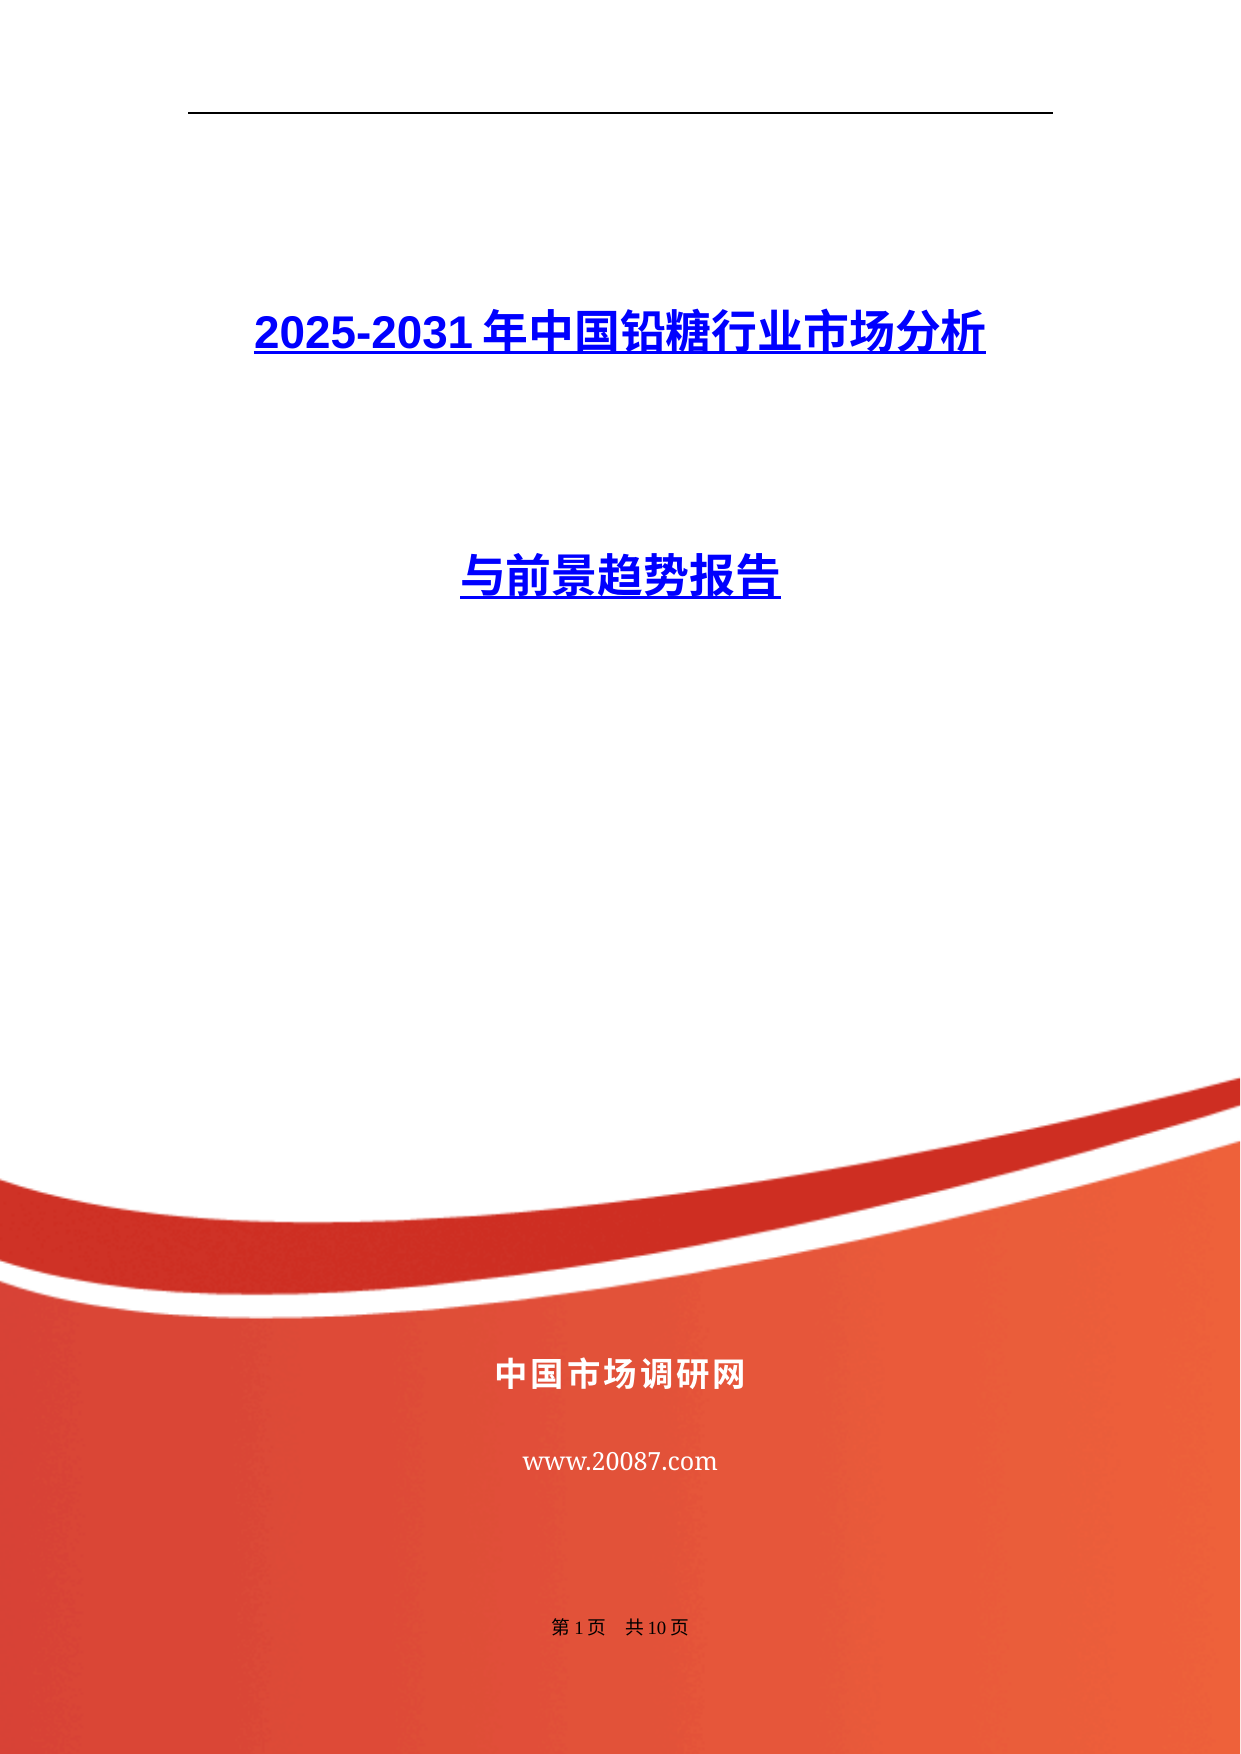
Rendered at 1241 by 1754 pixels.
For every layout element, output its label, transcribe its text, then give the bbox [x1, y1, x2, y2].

subtitle 中国市场调研网 [187, 1339, 1053, 1404]
picture [0, 1006, 1241, 1754]
text www.20087.com [187, 1428, 1053, 1493]
table_header 2025-2031年中国铅糖行业市场分析与前景趋势报告 [188, 207, 1053, 773]
